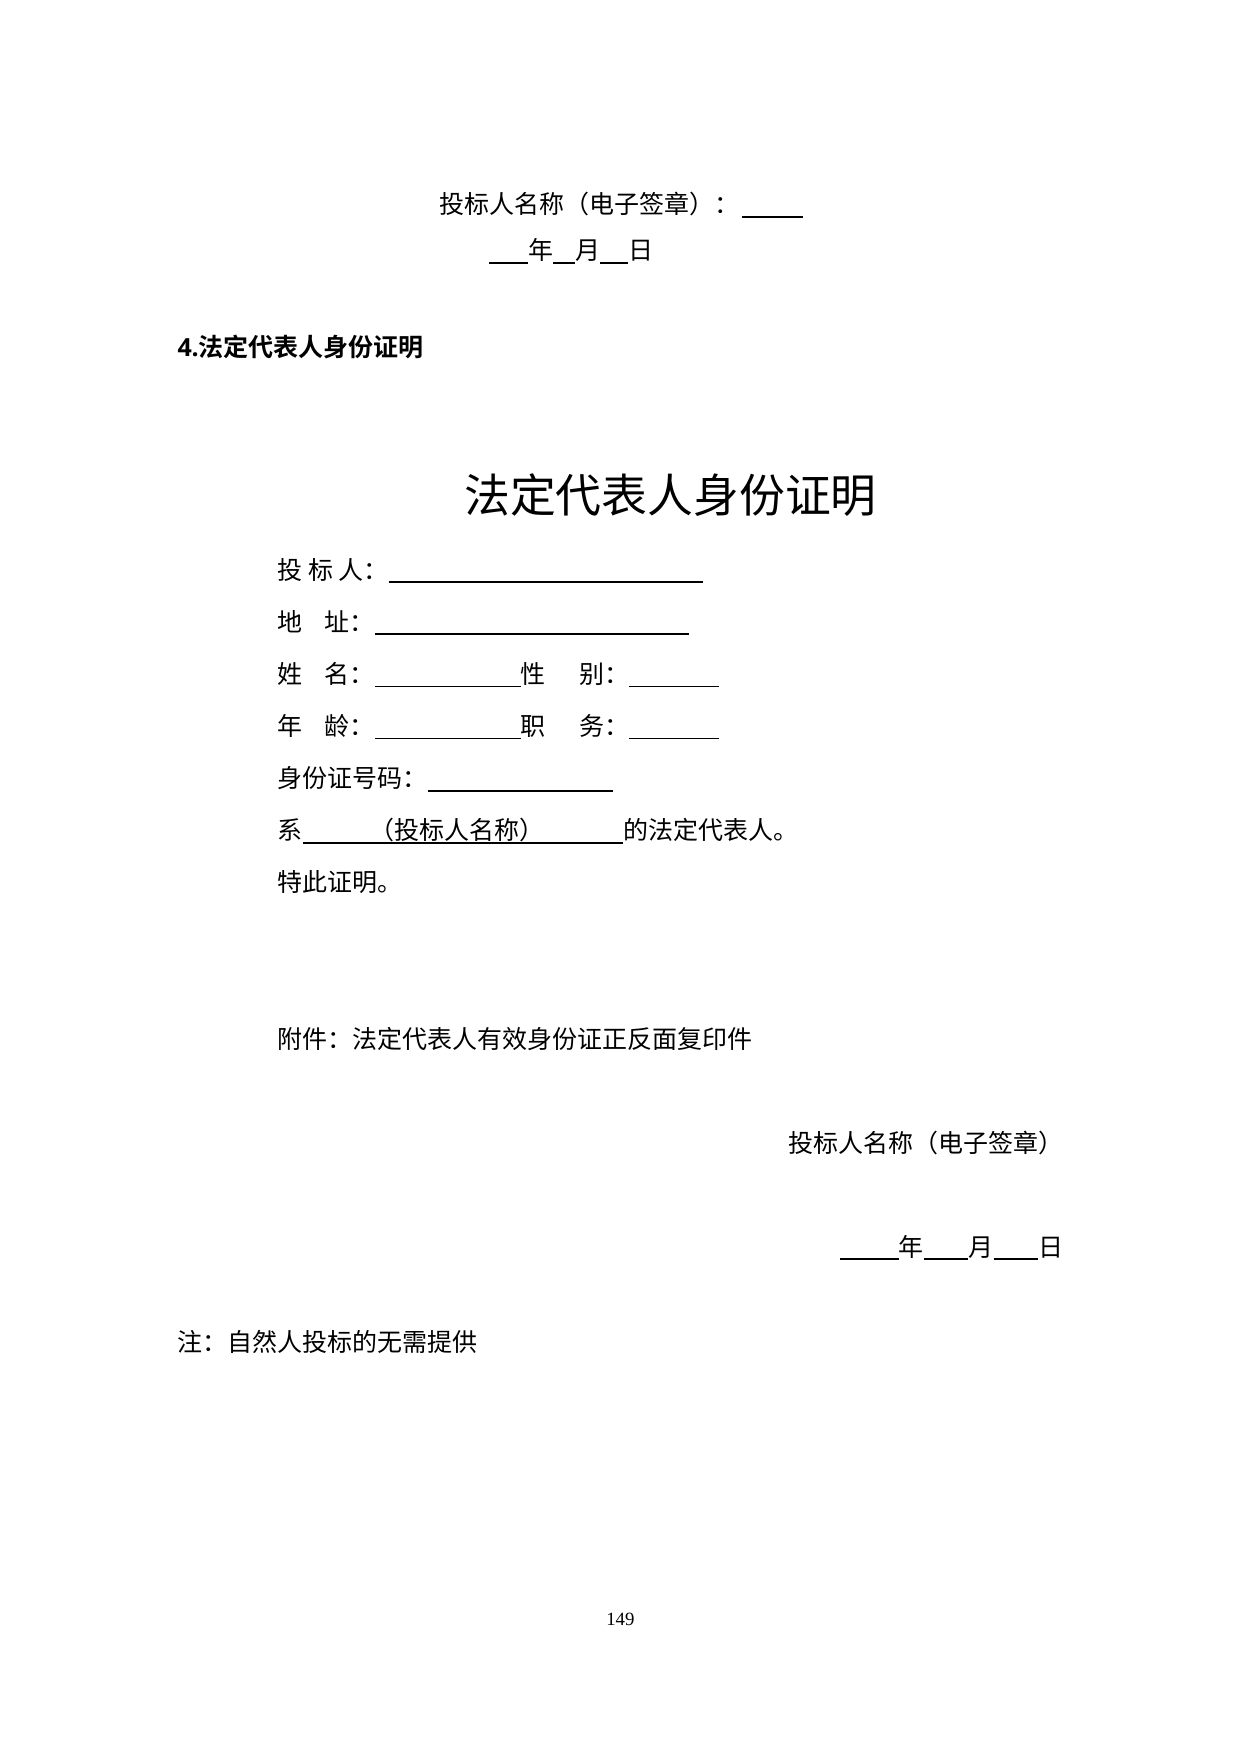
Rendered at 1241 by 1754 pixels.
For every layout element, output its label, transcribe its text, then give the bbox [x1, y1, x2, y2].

text 法定代表人身份证明 [233, 459, 1063, 525]
text 投标人名称（电子签章）： [177, 177, 1063, 223]
text 投 标 人： [233, 538, 1063, 590]
text 系 （投标人名称） 的法定代表人。 [233, 798, 1063, 850]
text 年 月 日 [177, 223, 1063, 269]
text 身份证号码： [233, 746, 1063, 798]
text 4.法定代表人身份证明 [177, 327, 1063, 363]
text 年 月 日 [233, 1227, 1063, 1263]
text 年 龄： 职 务： [233, 694, 1063, 746]
text 地 址： [233, 590, 1063, 642]
text 特此证明。 [233, 850, 1063, 902]
text 附件：法定代表人有效身份证正反面复印件 [233, 1006, 1063, 1058]
text 注：自然人投标的无需提供 [177, 1323, 1063, 1359]
text 投标人名称（电子签章） [233, 1111, 1063, 1163]
text 姓 名： 性 别： [233, 642, 1063, 694]
